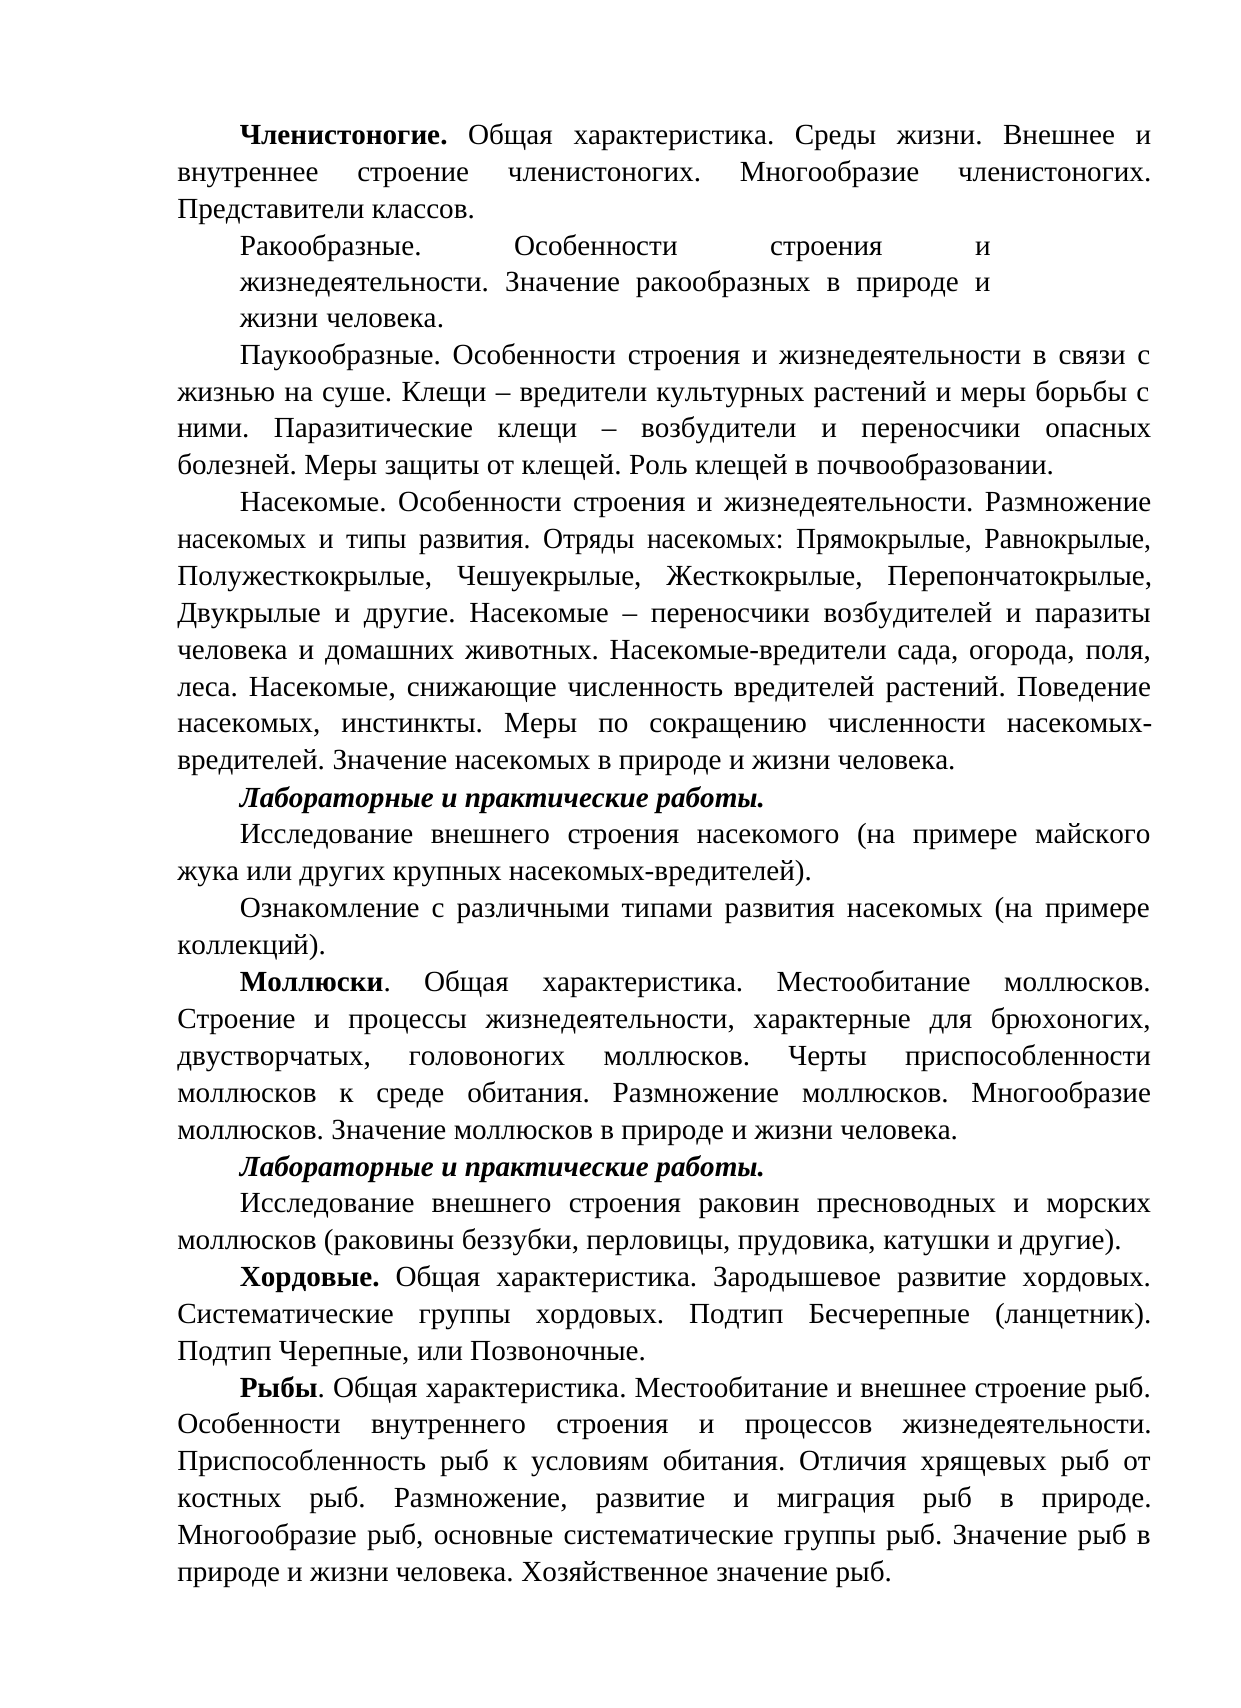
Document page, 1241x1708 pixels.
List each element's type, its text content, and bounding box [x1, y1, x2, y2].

text Моллюски. Общая характеристика. Местообитание моллюсков. Строение и процессы жизнедеятельности, характерные для брюхоногих, двустворчатых, головоногих моллюсков. Черты приспособленности моллюсков к среде обитания. Размножение моллюсков. Многообразие моллюсков. Значение моллюсков в природе и жизни человека. [177, 964, 1151, 1145]
text Членистоногие. Общая характеристика. Среды жизни. Внешнее и внутреннее строение членистоногих. Многообразие членистоногих. Представители классов. [177, 117, 1151, 224]
text Исследование внешнего строения насекомого (на примере майского жука или других крупных насекомых-вредителей). [177, 816, 1151, 887]
subtitle Лабораторные и практические работы. [239, 780, 1163, 814]
text Ракообразные. Особенности строения и жизнедеятельности. Значение ракообразных в природе и жизни человека. [239, 228, 991, 334]
text Насекомые. Особенности строения и жизнедеятельности. Размножение насекомых и типы развития. Отряды насекомых: Прямокрылые, Равнокрылые, Полужесткокрылые, Чешуекрылые, Жесткокрылые, Перепончатокрылые, Двукрылые и другие. Насекомые – переносчики возбудителей и паразиты человека и домашних животных. Насекомые-вредители сада, огорода, поля, леса. Насекомые, снижающие численность вредителей растений. Поведение насекомых, инстинкты. Меры по сокращению численности насекомых- вредителей. Значение насекомых в природе и жизни человека. [177, 484, 1152, 776]
subtitle Лабораторные и практические работы. [239, 1149, 1163, 1182]
text Рыбы. Общая характеристика. Местообитание и внешнее строение рыб. Особенности внутреннего строения и процессов жизнедеятельности. Приспособленность рыб к условиям обитания. Отличия хрящевых рыб от костных рыб. Размножение, развитие и миграция рыб в природе. Многообразие рыб, основные систематические группы рыб. Значение рыб в природе и жизни человека. Хозяйственное значение рыб. [177, 1370, 1152, 1588]
text Ознакомление с различными типами развития насекомых (на примере коллекций). [177, 890, 1151, 961]
text Паукообразные. Особенности строения и жизнедеятельности в связи с жизнью на суше. Клещи – вредители культурных растений и меры борьбы с ними. Паразитические клещи – возбудители и переносчики опасных болезней. Меры защиты от клещей. Роль клещей в почвообразовании. [177, 337, 1151, 481]
text Хордовые. Общая характеристика. Зародышевое развитие хордовых. Систематические группы хордовых. Подтип Бесчерепные (ланцетник). Подтип Черепные, или Позвоночные. [177, 1259, 1151, 1366]
text Исследование внешнего строения раковин пресноводных и морских моллюсков (раковины беззубки, перловицы, прудовика, катушки и другие). [177, 1185, 1151, 1256]
